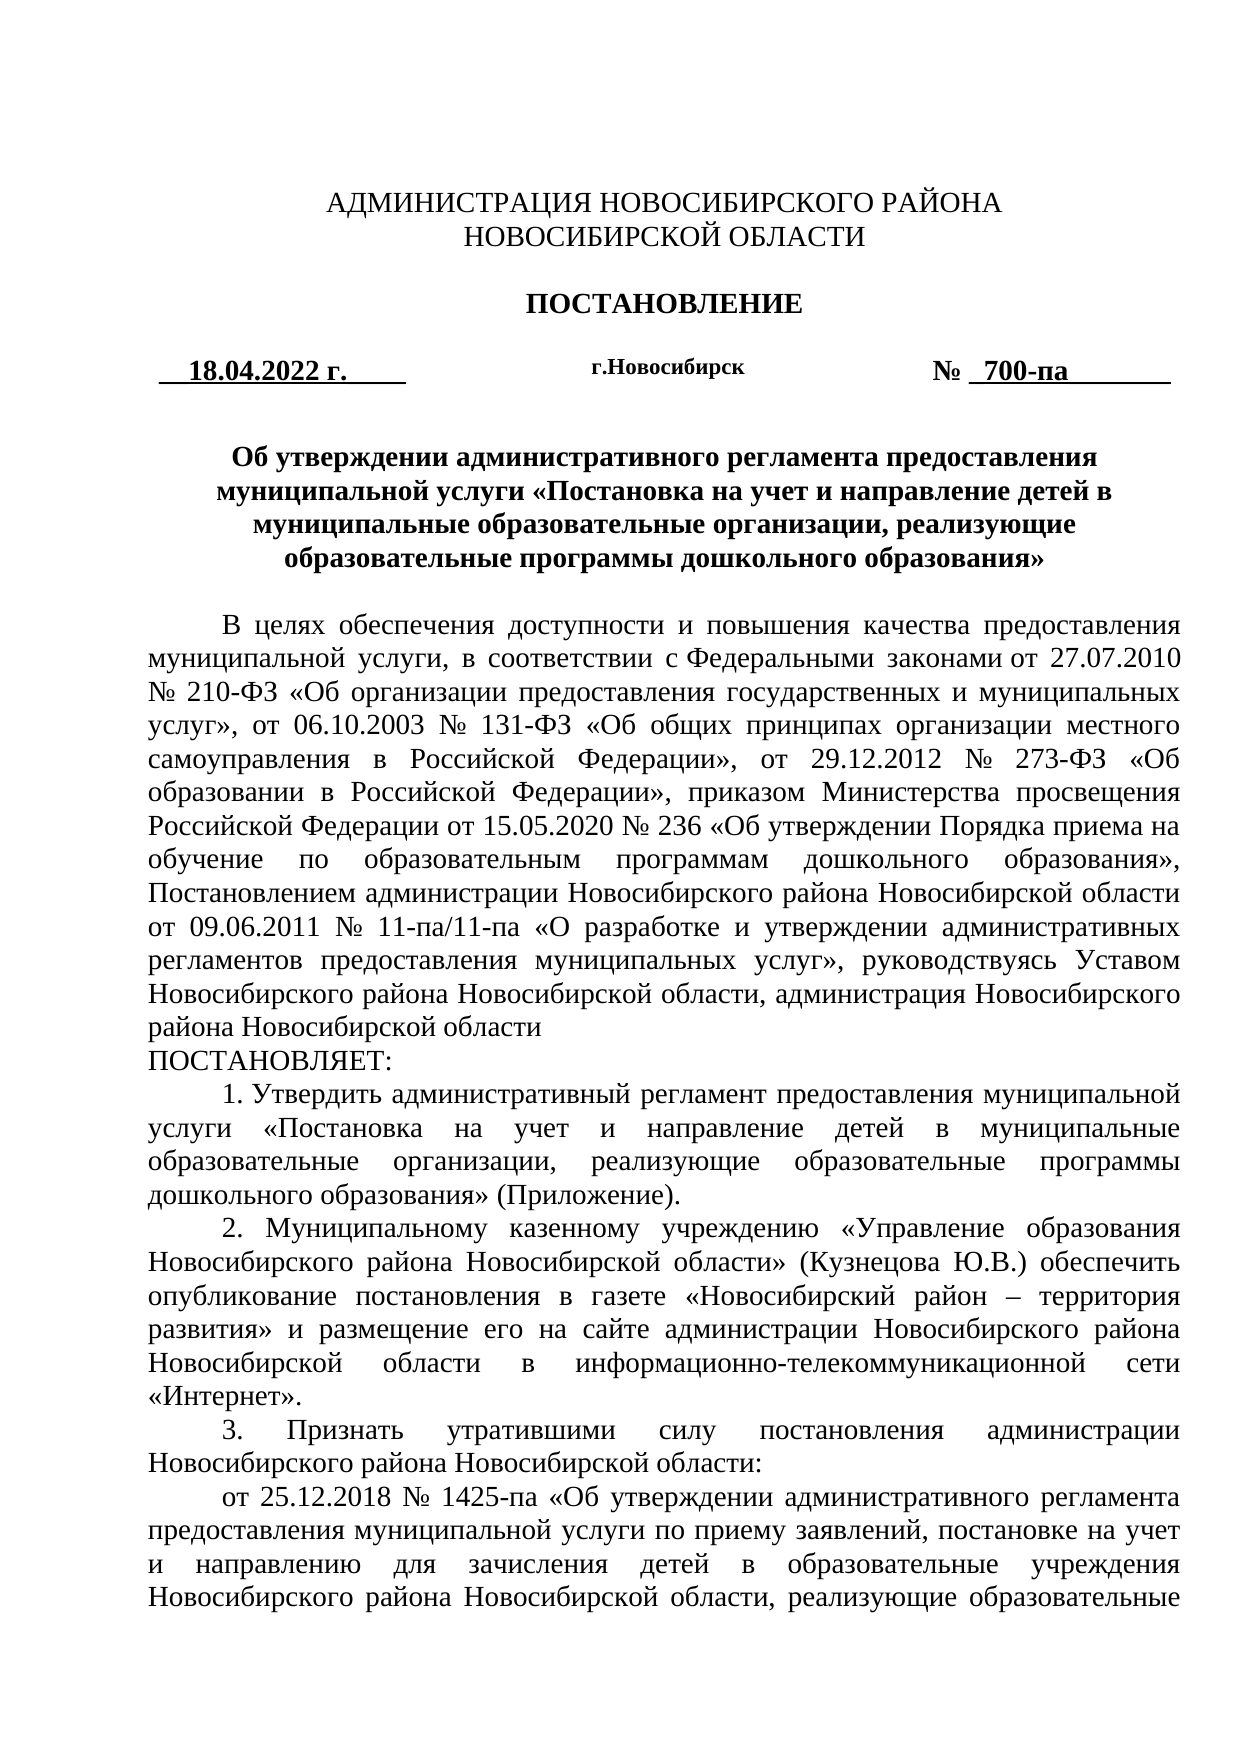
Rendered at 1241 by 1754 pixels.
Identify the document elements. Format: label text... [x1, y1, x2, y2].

text 2. Муниципальному казенному учреждению «Управление образования Новосибирского района Новосибирской области» (Кузнецова Ю.В.) обеспечить опубликование постановления в газете «Новосибирский район – территория развития» и размещение его на сайте администрации Новосибирского района Новосибирской области в информационно-телекоммуникационной сети «Интернет». [148, 1211, 1181, 1412]
text ПОСТАНОВЛЯЕТ: [148, 1043, 1181, 1076]
text АДМИНИСТРАЦИЯ НОВОСИБИРСКОГО РАЙОНА [148, 185, 1181, 219]
text В целях обеспечения доступности и повышения качества предоставления муниципальной услуги, в соответствии с Федеральными законами от 27.07.2010 № 210-ФЗ «Об организации предоставления государственных и муниципальных услуг», от 06.10.2003 № 131-ФЗ «Об общих принципах организации местного самоуправления в Российской Федерации», от 29.12.2012 № 273-ФЗ «Об образовании в Российской Федерации», приказом Министерства просвещения Российской Федерации от 15.05.2020 № 236 «Об утверждении Порядка приема на обучение по образовательным программам дошкольного образования», Постановлением администрации Новосибирского района Новосибирской области от 09.06.2011 № 11-па/11-па «О разработке и утверждении административных регламентов предоставления муниципальных услуг», руководствуясь Уставом Новосибирского района Новосибирской области, администрация Новосибирского района Новосибирской области [148, 607, 1181, 1043]
text 3. Признать утратившими силу постановления администрации Новосибирского района Новосибирской области: [148, 1412, 1181, 1479]
table_header г.Новосибирск [494, 353, 842, 406]
text 1. Утвердить административный регламент предоставления муниципальной услуги «Постановка на учет и направление детей в муниципальные образовательные организации, реализующие образовательные программы дошкольного образования» (Приложение). [148, 1076, 1181, 1211]
table_header __18.04.2022 г.____ [148, 353, 494, 406]
text Об утверждении административного регламента предоставления муниципальной услуги «Постановка на учет и направление детей в муниципальные образовательные организации, реализующие образовательные программы дошкольного образования» [148, 439, 1181, 573]
text ПОСТАНОВЛЕНИЕ [148, 286, 1181, 319]
table_header № _700-па_______ [842, 353, 1182, 406]
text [148, 1479, 1181, 1613]
text НОВОСИБИРСКОЙ ОБЛАСТИ [148, 219, 1181, 252]
